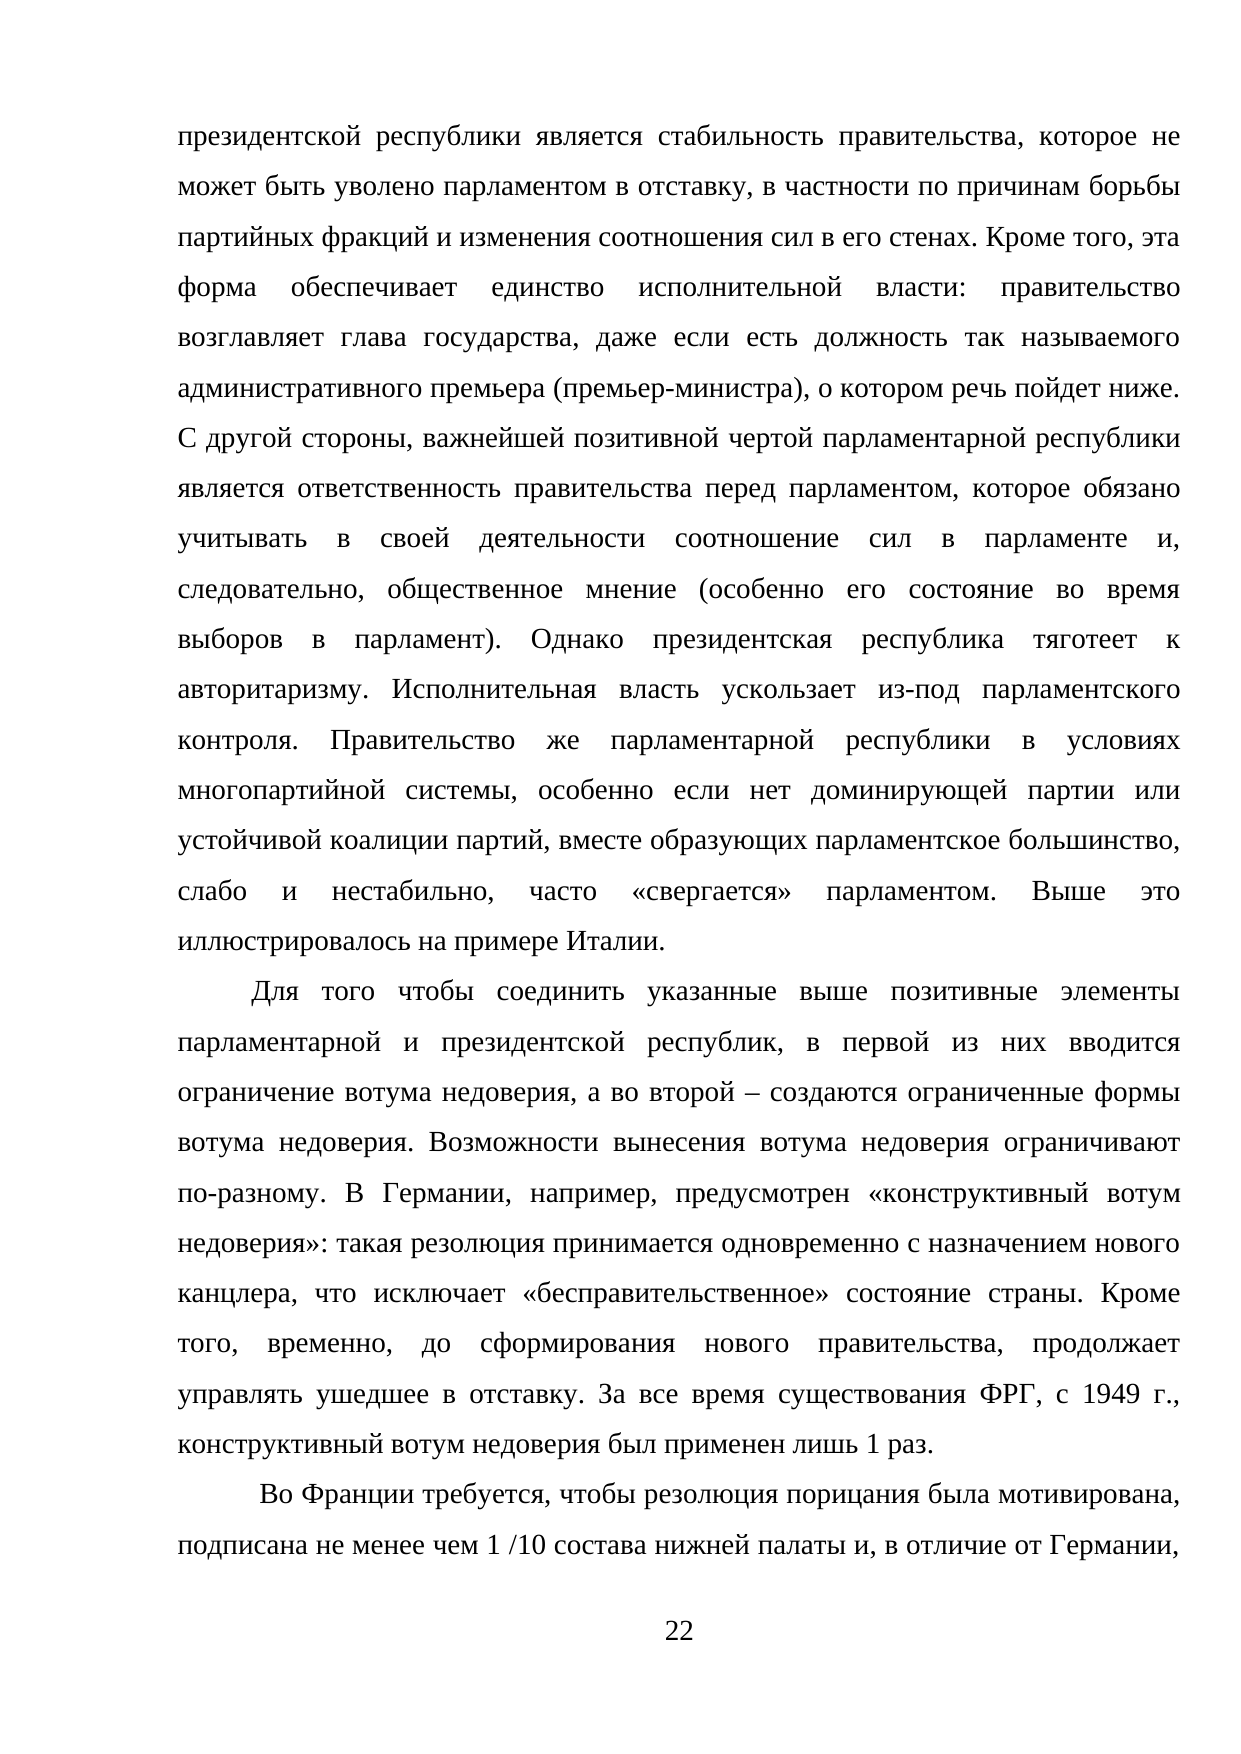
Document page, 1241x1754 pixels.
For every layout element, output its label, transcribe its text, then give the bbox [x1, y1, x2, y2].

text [177, 118, 1181, 957]
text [177, 1477, 1181, 1560]
text Для того чтобы соединить указанные выше позитивные элементы парламентарной и президентской республик, в первой из них вводится ограничение вотума недоверия, а во второй – создаются ограниченные формы вотума недоверия. Возможности вынесения вотума недоверия ограничивают по-разному. В Германии, например, предусмотрен «конструктивный вотум недоверия»: такая резолюция принимается одновременно с назначением нового канцлера, что исключает «бесправительственное» состояние страны. Кроме того, временно, до сформирования нового правительства, продолжает управлять ушедшее в отставку. За все время существования ФРГ, с 1949 г., конструктивный вотум недоверия был применен лишь 1 раз. [177, 973, 1181, 1460]
